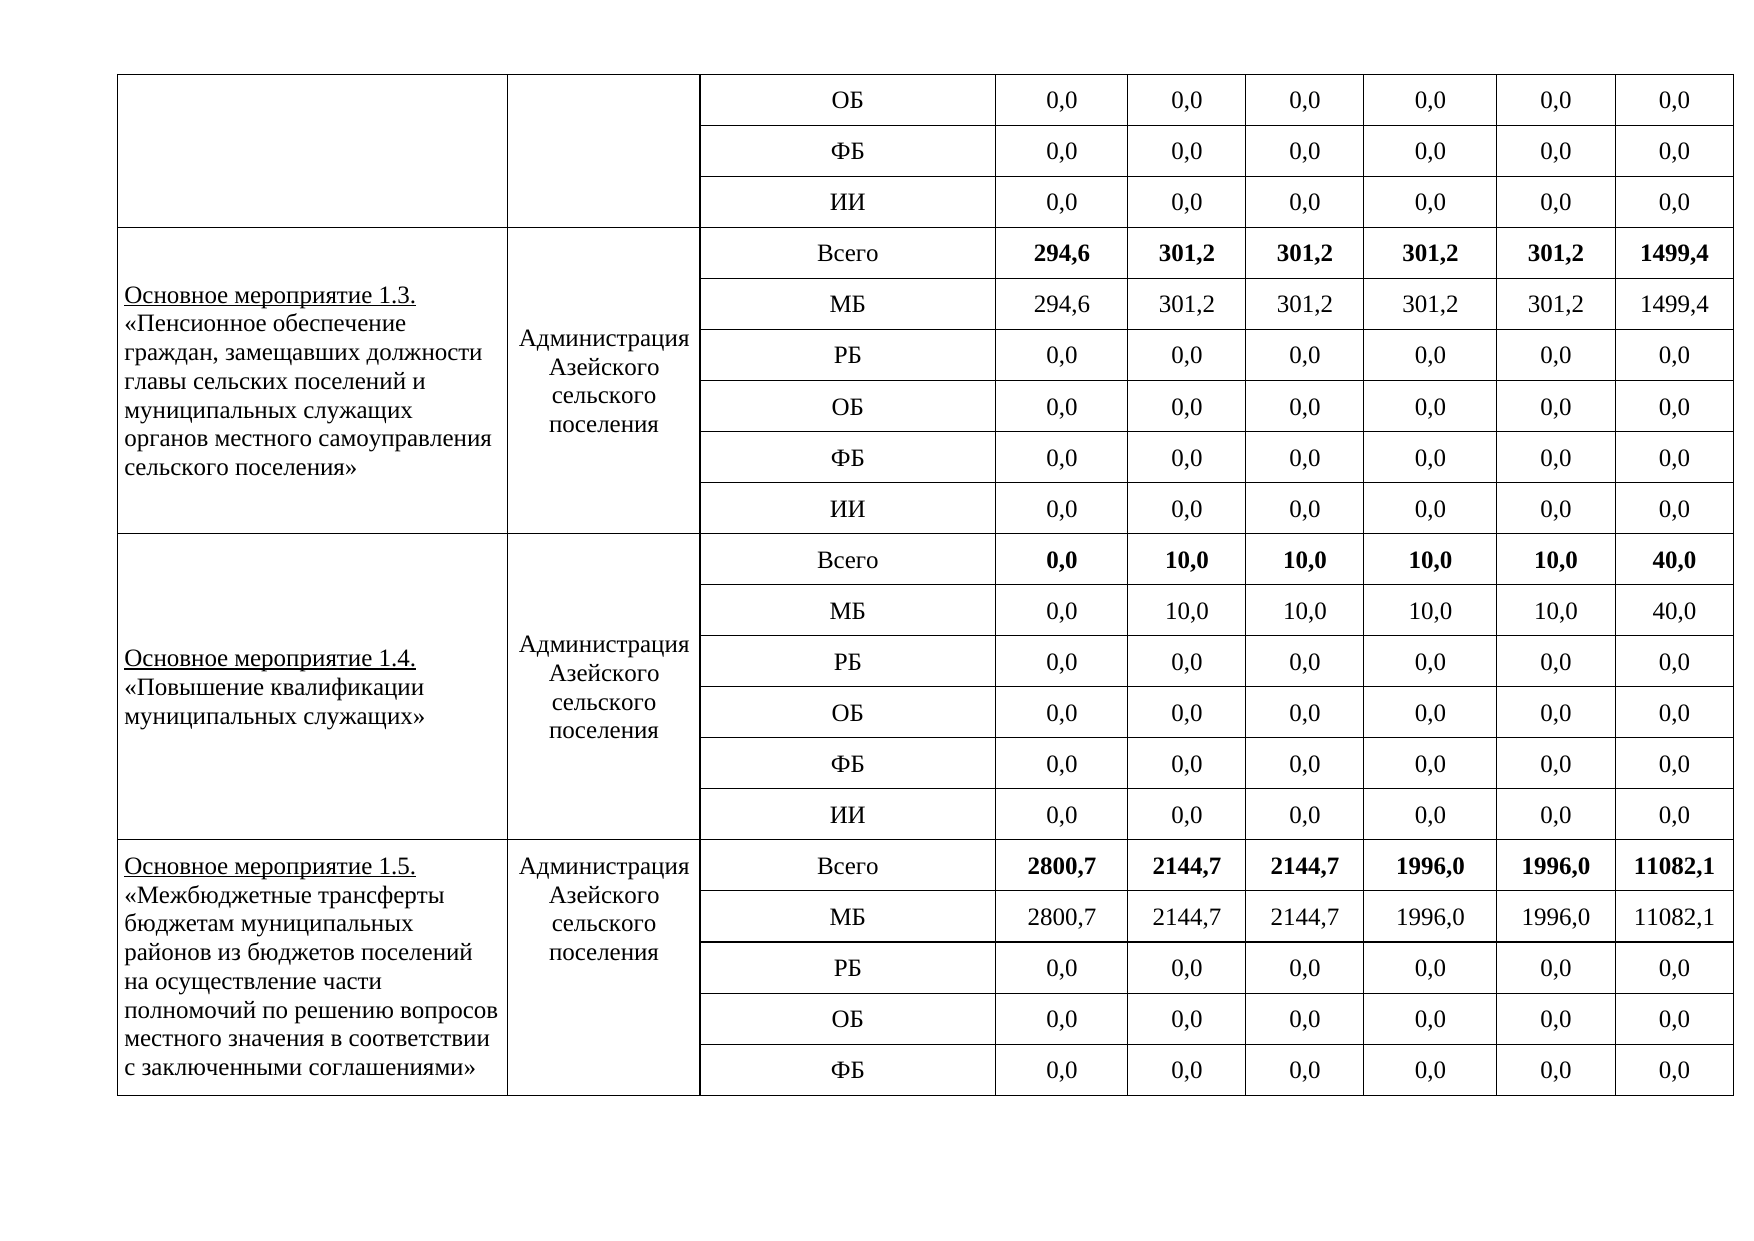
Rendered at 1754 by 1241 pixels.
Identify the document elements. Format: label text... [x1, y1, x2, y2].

table_cell 0,0 [1497, 381, 1615, 431]
table_cell МБ [701, 891, 995, 941]
table_cell 301,2 [1364, 279, 1496, 329]
table_cell 0,0 [1246, 432, 1363, 482]
table_cell 294,6 [996, 279, 1127, 329]
table_cell 40,0 [1616, 534, 1733, 584]
table_cell 0,0 [1128, 789, 1245, 839]
table_cell 0,0 [1128, 943, 1245, 992]
table_cell 0,0 [1497, 994, 1615, 1043]
table_cell Всего [701, 228, 995, 278]
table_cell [508, 228, 699, 533]
table_cell 0,0 [1246, 943, 1363, 992]
table_cell 0,0 [996, 534, 1127, 584]
table_cell 0,0 [1497, 126, 1615, 176]
table_cell 0,0 [1364, 1045, 1496, 1094]
table_cell 0,0 [996, 381, 1127, 431]
table_cell 0,0 [1616, 381, 1733, 431]
table_cell 0,0 [1497, 483, 1615, 533]
table_cell 0,0 [1616, 432, 1733, 482]
table_cell 0,0 [1497, 75, 1615, 125]
table_cell 301,2 [1497, 279, 1615, 329]
table_cell 301,2 [1364, 228, 1496, 278]
table_cell 0,0 [1497, 1045, 1615, 1094]
table_cell 0,0 [996, 432, 1127, 482]
table_cell 0,0 [1128, 381, 1245, 431]
table_cell 0,0 [1246, 636, 1363, 686]
table_cell 0,0 [1364, 177, 1496, 227]
table_cell 0,0 [1128, 636, 1245, 686]
table_cell 0,0 [996, 177, 1127, 227]
table_cell 11082,1 [1616, 891, 1733, 941]
table_cell 10,0 [1128, 585, 1245, 635]
table_cell 0,0 [1616, 177, 1733, 227]
table_cell РБ [701, 330, 995, 380]
table_cell 1996,0 [1497, 840, 1615, 890]
table_cell 2800,7 [996, 840, 1127, 890]
table_cell 0,0 [1364, 994, 1496, 1043]
table_cell 0,0 [1497, 943, 1615, 992]
table_cell 0,0 [1497, 789, 1615, 839]
table_cell 10,0 [1364, 585, 1496, 635]
table_cell 0,0 [1497, 177, 1615, 227]
table_cell 0,0 [1128, 330, 1245, 380]
table_cell 0,0 [1246, 177, 1363, 227]
table_cell 10,0 [1246, 534, 1363, 584]
table_cell 301,2 [1128, 228, 1245, 278]
table_cell 11082,1 [1616, 840, 1733, 890]
table_cell 2800,7 [996, 891, 1127, 941]
table_cell ИИ [701, 789, 995, 839]
table_cell 0,0 [1497, 432, 1615, 482]
table_cell 10,0 [1497, 534, 1615, 584]
table_cell 0,0 [1246, 687, 1363, 737]
table_cell ФБ [701, 738, 995, 788]
table_cell 0,0 [1364, 75, 1496, 125]
table_cell Основное мероприятие 1.3. «Пенсионное обеспечение граждан, замещавших должности главы сельских поселений и муниципальных служащих органов местного самоуправления сельского поселения» [118, 228, 507, 533]
table_cell 301,2 [1246, 279, 1363, 329]
table_cell Администрация Азейского сельского поселения [508, 534, 699, 839]
table_cell 0,0 [1616, 483, 1733, 533]
table_cell 0,0 [996, 943, 1127, 992]
table_cell 0,0 [1616, 330, 1733, 380]
table_cell 0,0 [1497, 330, 1615, 380]
table_cell 40,0 [1616, 585, 1733, 635]
table_cell Основное мероприятие 1.4. «Повышение квалификации муниципальных служащих» [118, 534, 507, 839]
table_cell 0,0 [996, 738, 1127, 788]
table_cell 1996,0 [1364, 891, 1496, 941]
table_cell 0,0 [1128, 177, 1245, 227]
table_cell ФБ [701, 432, 995, 482]
table_cell 0,0 [996, 636, 1127, 686]
table_cell 2144,7 [1128, 840, 1245, 890]
table_cell 0,0 [996, 585, 1127, 635]
table_cell 0,0 [1246, 789, 1363, 839]
table_cell РБ [701, 943, 995, 992]
table_cell 0,0 [1246, 1045, 1363, 1094]
table_cell 10,0 [1364, 534, 1496, 584]
table_cell 0,0 [1497, 687, 1615, 737]
table_cell 10,0 [1497, 585, 1615, 635]
table_cell ОБ [701, 687, 995, 737]
table_cell Всего [701, 534, 995, 584]
table_cell 0,0 [1246, 483, 1363, 533]
table_cell 0,0 [1128, 687, 1245, 737]
table_cell 301,2 [1128, 279, 1245, 329]
table_cell МБ [701, 279, 995, 329]
table_cell 0,0 [1497, 738, 1615, 788]
table_cell 0,0 [1616, 636, 1733, 686]
table_cell 0,0 [1364, 126, 1496, 176]
table_cell 0,0 [1364, 943, 1496, 992]
table_cell Основное мероприятие 1.5. «Межбюджетные трансферты бюджетам муниципальных районов из бюджетов поселений на осуществление части полномочий по решению вопросов местного значения в соответствии с заключенными соглашениями» [118, 840, 507, 1094]
table_cell 1499,4 [1616, 279, 1733, 329]
table_cell 0,0 [1616, 738, 1733, 788]
table_cell 0,0 [1128, 738, 1245, 788]
table_cell 0,0 [1364, 330, 1496, 380]
table_cell 0,0 [1364, 789, 1496, 839]
table_cell 0,0 [1364, 636, 1496, 686]
table_cell РБ [701, 636, 995, 686]
table_cell 0,0 [1616, 994, 1733, 1043]
table_cell 0,0 [1128, 126, 1245, 176]
table_cell 0,0 [1364, 381, 1496, 431]
table_cell 0,0 [1364, 738, 1496, 788]
table_cell 2144,7 [1246, 891, 1363, 941]
table_cell 0,0 [1246, 330, 1363, 380]
table_cell 301,2 [1497, 228, 1615, 278]
table_cell 0,0 [996, 687, 1127, 737]
table_cell 0,0 [1246, 994, 1363, 1043]
table_cell ИИ [701, 483, 995, 533]
table_cell 0,0 [1246, 75, 1363, 125]
table_cell МБ [701, 585, 995, 635]
table_cell 0,0 [996, 330, 1127, 380]
table_cell 0,0 [1616, 943, 1733, 992]
table_cell ИИ [701, 177, 995, 227]
table_cell 0,0 [996, 1045, 1127, 1094]
table_cell 0,0 [996, 789, 1127, 839]
table_cell 1996,0 [1364, 840, 1496, 890]
table_cell 0,0 [1246, 738, 1363, 788]
table_cell 0,0 [996, 126, 1127, 176]
table_cell 0,0 [1128, 994, 1245, 1043]
table_cell 0,0 [996, 75, 1127, 125]
table_cell 301,2 [1246, 228, 1363, 278]
table_cell ОБ [701, 994, 995, 1043]
table_cell 2144,7 [1128, 891, 1245, 941]
table_cell 0,0 [1616, 75, 1733, 125]
table_cell 1499,4 [1616, 228, 1733, 278]
table_cell 0,0 [1246, 126, 1363, 176]
table_cell 10,0 [1128, 534, 1245, 584]
table_cell 0,0 [1128, 483, 1245, 533]
table_cell 0,0 [1616, 687, 1733, 737]
table_cell 0,0 [1364, 432, 1496, 482]
table_cell 0,0 [1364, 483, 1496, 533]
table_cell ФБ [701, 126, 995, 176]
table_cell 0,0 [996, 483, 1127, 533]
table_cell 0,0 [1128, 432, 1245, 482]
table_cell ОБ [701, 75, 995, 125]
table_cell 294,6 [996, 228, 1127, 278]
table_cell 2144,7 [1246, 840, 1363, 890]
table_cell 0,0 [996, 994, 1127, 1043]
table_cell 0,0 [1616, 789, 1733, 839]
table_cell ФБ [701, 1045, 995, 1094]
table_cell 0,0 [1364, 687, 1496, 737]
table_cell 0,0 [1128, 75, 1245, 125]
table_cell 0,0 [1616, 126, 1733, 176]
table_cell ОБ [701, 381, 995, 431]
table_cell 0,0 [1497, 636, 1615, 686]
table_cell 1996,0 [1497, 891, 1615, 941]
table_cell 0,0 [1246, 381, 1363, 431]
table_cell 10,0 [1246, 585, 1363, 635]
table_cell 0,0 [1616, 1045, 1733, 1094]
table_cell Всего [701, 840, 995, 890]
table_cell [508, 840, 699, 1094]
table_cell 0,0 [1128, 1045, 1245, 1094]
